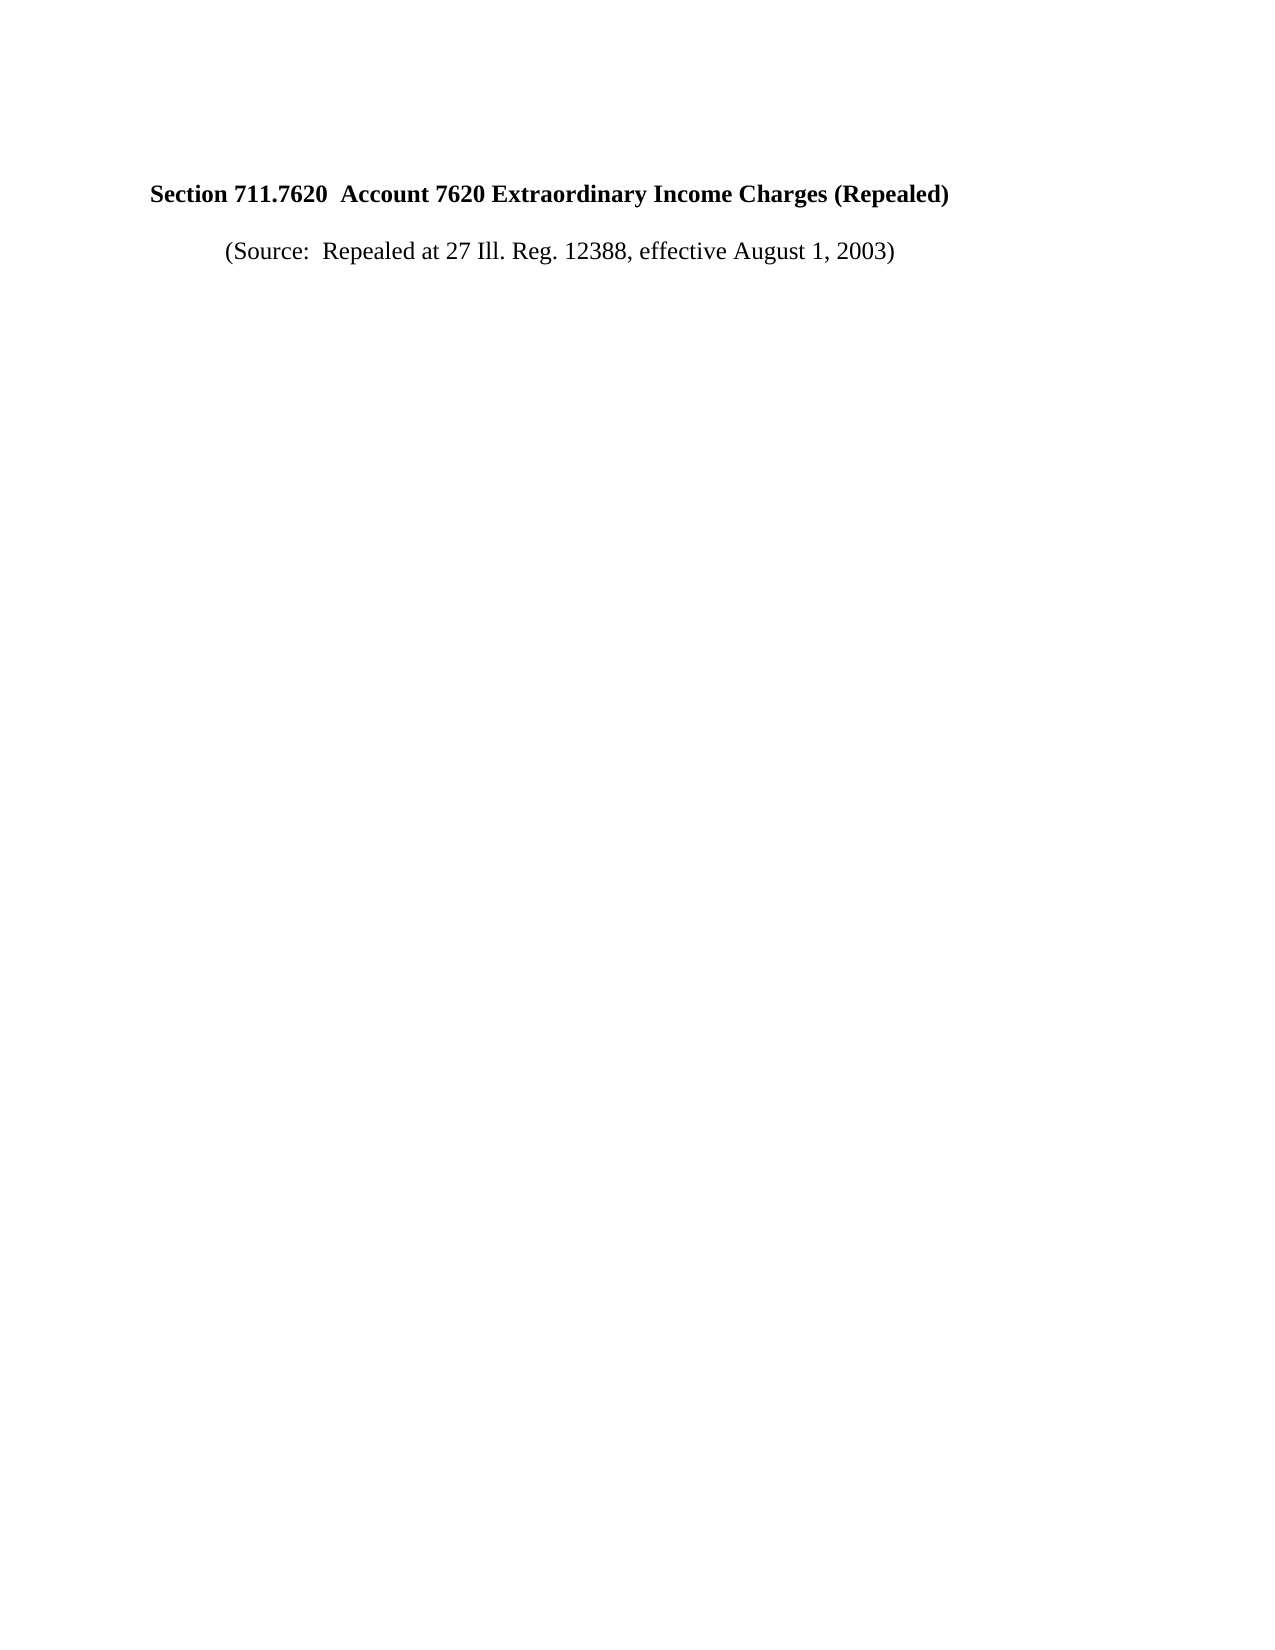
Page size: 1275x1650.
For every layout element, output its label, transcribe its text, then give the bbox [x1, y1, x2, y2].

text (Source: Repealed at 27 Ill. Reg. 12388, effective August 1, 2003) [150, 236, 1125, 265]
text Section 711.7620 Account 7620 Extraordinary Income Charges (Repealed) [150, 179, 1125, 207]
